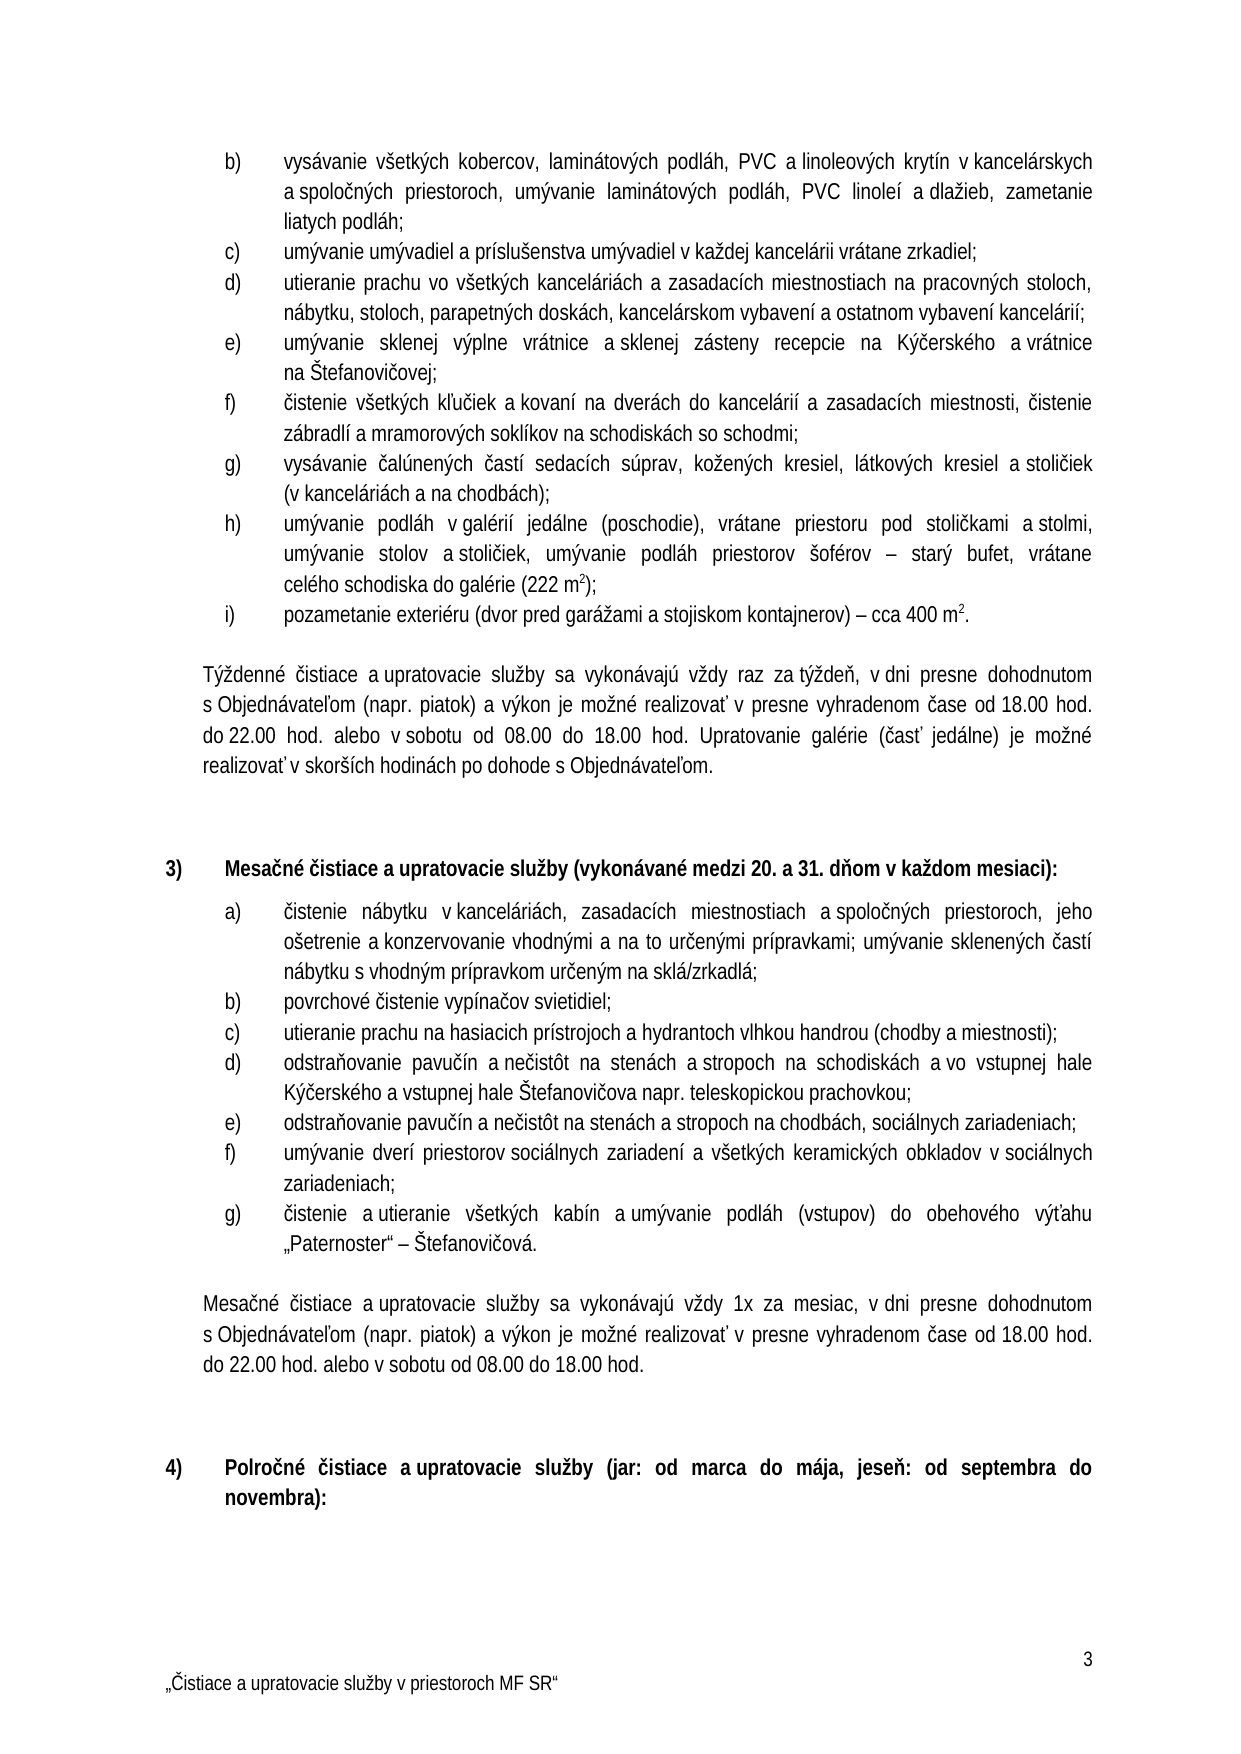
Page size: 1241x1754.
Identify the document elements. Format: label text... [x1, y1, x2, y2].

list čistenie a utieranie všetkých kabín a umývanie podláh (vstupov) do obehového výťahu „Paternoster“ – Štefanovičová. [224, 1200, 1092, 1256]
list čistenie nábytku v kanceláriách, zasadacích miestnostiach a spoločných priestoroch, jeho ošetrenie a konzervovanie vhodnými a na to určenými prípravkami; umývanie sklenených častí nábytku s vhodným prípravkom určeným na sklá/zrkadlá; [224, 898, 1092, 984]
list vysávanie všetkých kobercov, laminátových podláh, PVC a linoleových krytín v kancelárskych a spoločných priestoroch, umývanie laminátových podláh, PVC linoleí a dlažieb, zametanie liatych podláh; [224, 148, 1092, 234]
list umývanie dverí priestorov sociálnych zariadení a všetkých keramických obkladov v sociálnych zariadeniach; [224, 1139, 1092, 1196]
list utieranie prachu na hasiacich prístrojoch a hydrantoch vlhkou handrou (chodby a miestnosti); [224, 1018, 1092, 1045]
list odstraňovanie pavučín a nečistôt na stenách a stropoch na schodiskách a vo vstupnej hale Kýčerského a vstupnej hale Štefanovičova napr. teleskopickou prachovkou; [224, 1049, 1092, 1105]
list umývanie podláh v galérií jedálne (poschodie), vrátane priestoru pod stoličkami a stolmi, umývanie stolov a stoličiek, umývanie podláh priestorov šoférov – starý bufet, vrátane celého schodiska do galérie (222 m2); [224, 510, 1092, 597]
list odstraňovanie pavučín a nečistôt na stenách a stropoch na chodbách, sociálnych zariadeniach; [224, 1109, 1092, 1136]
text Mesačné čistiace a upratovacie služby sa vykonávajú vždy 1x za mesiac, v dni presne dohodnutom s Objednávateľom (napr. piatok) a výkon je možné realizovať v presne vyhradenom čase od 18.00 hod. do 22.00 hod. alebo v sobotu od 08.00 do 18.00 hod. [203, 1290, 1092, 1377]
list pozametanie exteriéru (dvor pred garážami a stojiskom kontajnerov) – cca 400 m2. [224, 601, 1092, 627]
list povrchové čistenie vypínačov svietidiel; [224, 988, 1092, 1015]
list čistenie všetkých kľučiek a kovaní na dverách do kancelárií a zasadacích miestnosti, čistenie zábradlí a mramorových soklíkov na schodiskách so schodmi; [224, 389, 1092, 446]
list umývanie umývadiel a príslušenstva umývadiel v každej kancelárii vrátane zrkadiel; [224, 238, 1092, 265]
list vysávanie čalúnených častí sedacích súprav, kožených kresiel, látkových kresiel a stoličiek (v kanceláriách a na chodbách); [224, 450, 1092, 506]
list Polročné čistiace a upratovacie služby (jar: od marca do mája, jeseň: od septembra do novembra): [165, 1454, 1092, 1511]
list umývanie sklenej výplne vrátnice a sklenej zásteny recepcie na Kýčerského a vrátnice na Štefanovičovej; [224, 329, 1092, 386]
list Mesačné čistiace a upratovacie služby (vykonávané medzi 20. a 31. dňom v každom mesiaci): [165, 855, 1092, 881]
list utieranie prachu vo všetkých kanceláriách a zasadacích miestnostiach na pracovných stoloch, nábytku, stoloch, parapetných doskách, kancelárskom vybavení a ostatnom vybavení kancelárií; [224, 268, 1092, 325]
text Týždenné čistiace a upratovacie služby sa vykonávajú vždy raz za týždeň, v dni presne dohodnutom s Objednávateľom (napr. piatok) a výkon je možné realizovať v presne vyhradenom čase od 18.00 hod. do 22.00 hod. alebo v sobotu od 08.00 do 18.00 hod. Upratovanie galérie (časť jedálne) je možné realizovať v skorších hodinách po dohode s Objednávateľom. [203, 661, 1092, 778]
